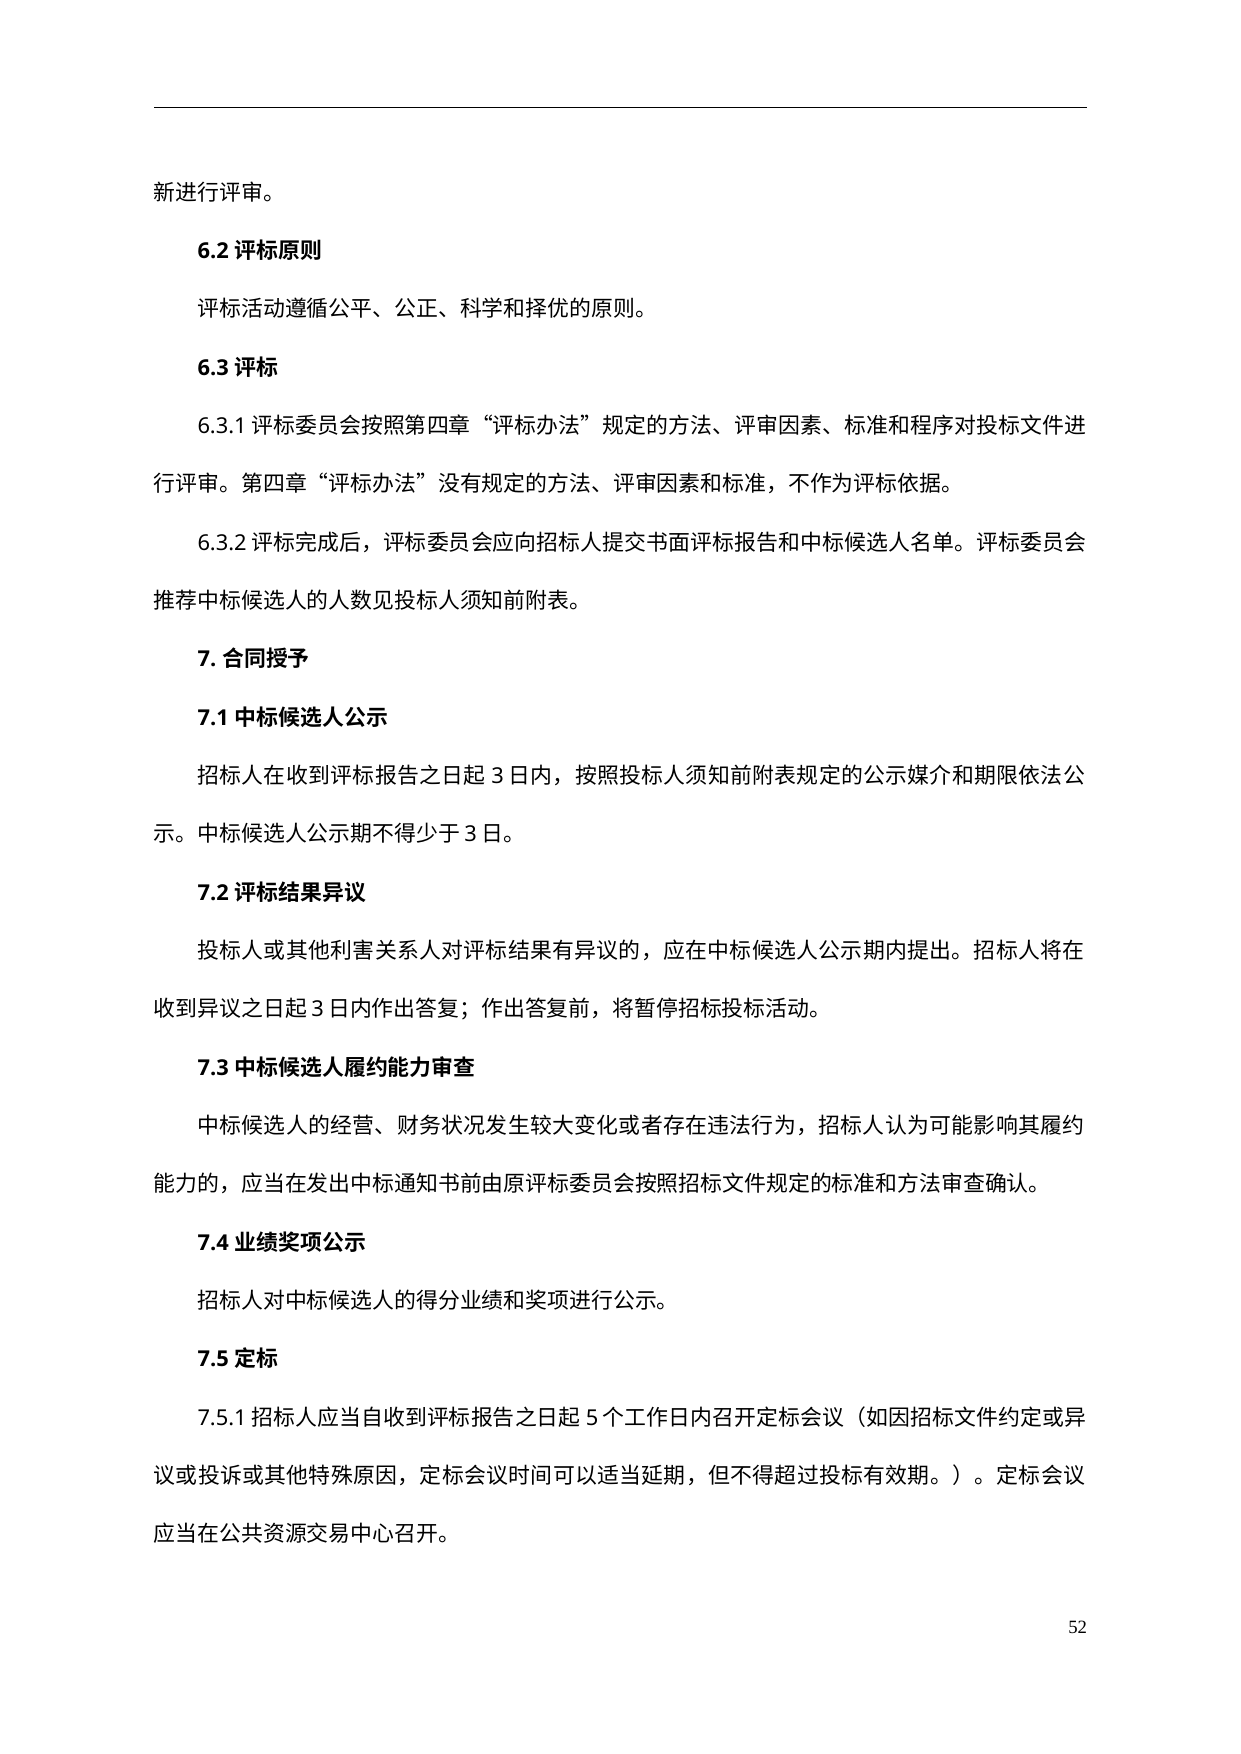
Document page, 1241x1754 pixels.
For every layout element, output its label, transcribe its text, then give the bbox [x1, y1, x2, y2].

text 评标活动遵循公平、公正、科学和择优的原则。 [153, 270, 1087, 328]
text 6.3.2评标完成后，评标委员会应向招标人提交书面评标报告和中标候选人名单。评标委员会推荐中标候选人的人数见投标人须知前附表。 [153, 503, 1087, 620]
text 投标人或其他利害关系人对评标结果有异议的，应在中标候选人公示期内提出。招标人将在收到异议之日起3日内作出答复；作出答复前，将暂停招标投标活动。 [153, 912, 1087, 1028]
text 招标人对中标候选人的得分业绩和奖项进行公示。 [153, 1262, 1087, 1320]
subtitle 7.1 中标候选人公示 [153, 678, 1087, 737]
text 6.3.1评标委员会按照第四章“评标办法”规定的方法、评审因素、标准和程序对投标文件进行评审。第四章“评标办法”没有规定的方法、评审因素和标准，不作为评标依据。 [153, 387, 1087, 503]
subtitle 7.5 定标 [153, 1320, 1087, 1378]
text 7.5.1招标人应当自收到评标报告之日起5个工作日内召开定标会议（如因招标文件约定或异议或投诉或其他特殊原因，定标会议时间可以适当延期，但不得超过投标有效期。）。定标会议应当在公共资源交易中心召开。 [153, 1378, 1087, 1553]
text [153, 153, 1087, 212]
text 7.3 中标候选人履约能力审查 [153, 1028, 1087, 1087]
text 招标人在收到评标报告之日起3日内，按照投标人须知前附表规定的公示媒介和期限依法公示。中标候选人公示期不得少于3日。 [153, 737, 1087, 853]
text 7.4 业绩奖项公示 [153, 1203, 1087, 1262]
subtitle 6.2 评标原则 [153, 212, 1087, 270]
text 7.2 评标结果异议 [153, 853, 1087, 912]
text 中标候选人的经营、财务状况发生较大变化或者存在违法行为，招标人认为可能影响其履约能力的，应当在发出中标通知书前由原评标委员会按照招标文件规定的标准和方法审查确认。 [153, 1087, 1087, 1203]
subtitle 6.3 评标 [153, 328, 1087, 387]
subtitle 7. 合同授予 [153, 620, 1087, 678]
